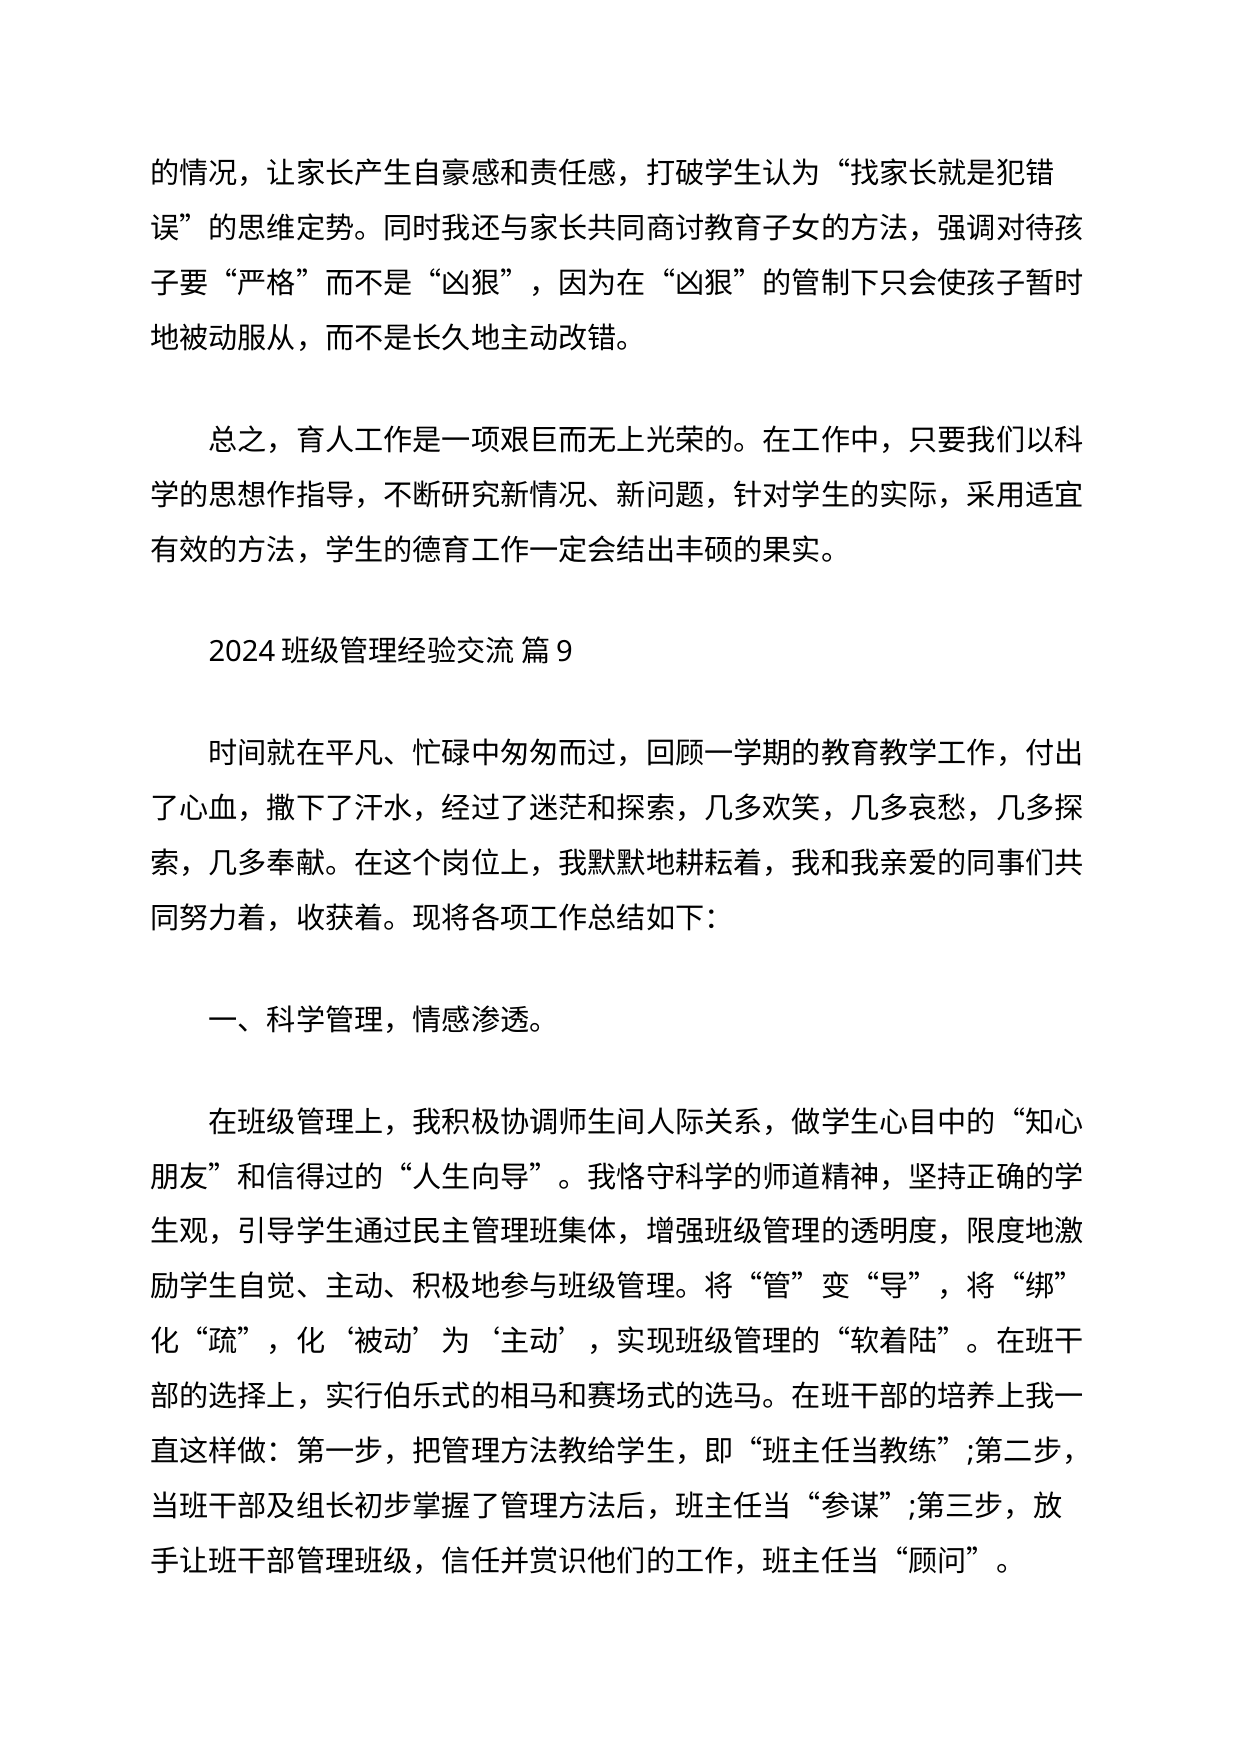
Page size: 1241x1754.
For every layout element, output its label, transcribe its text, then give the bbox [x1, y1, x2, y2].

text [150, 150, 1090, 357]
text 2024班级管理经验交流 篇9 [150, 628, 1090, 670]
text 一、科学管理，情感渗透。 [150, 996, 1090, 1039]
text 时间就在平凡、忙碌中匆匆而过，回顾一学期的教育教学工作，付出了心血，撒下了汗水，经过了迷茫和探索，几多欢笑，几多哀愁，几多探索，几多奉献。在这个岗位上，我默默地耕耘着，我和我亲爱的同事们共同努力着，收获着。现将各项工作总结如下： [150, 730, 1090, 937]
text 总之，育人工作是一项艰巨而无上光荣的。在工作中，只要我们以科学的思想作指导，不断研究新情况、新问题，针对学生的实际，采用适宜有效的方法，学生的德育工作一定会结出丰硕的果实。 [150, 416, 1090, 568]
text 在班级管理上，我积极协调师生间人际关系，做学生心目中的“知心朋友”和信得过的“人生向导”。我恪守科学的师道精神，坚持正确的学生观，引导学生通过民主管理班集体，增强班级管理的透明度，限度地激励学生自觉、主动、积极地参与班级管理。将“管”变“导”，将“绑”化“疏”，化‘被动’为‘主动’，实现班级管理的“软着陆”。在班干部的选择上，实行伯乐式的相马和赛场式的选马。在班干部的培养上我一直这样做：第一步，把管理方法教给学生，即“班主任当教练”;第二步，当班干部及组长初步掌握了管理方法后，班主任当“参谋”;第三步，放手让班干部管理班级，信任并赏识他们的工作，班主任当“顾问”。 [150, 1098, 1090, 1580]
